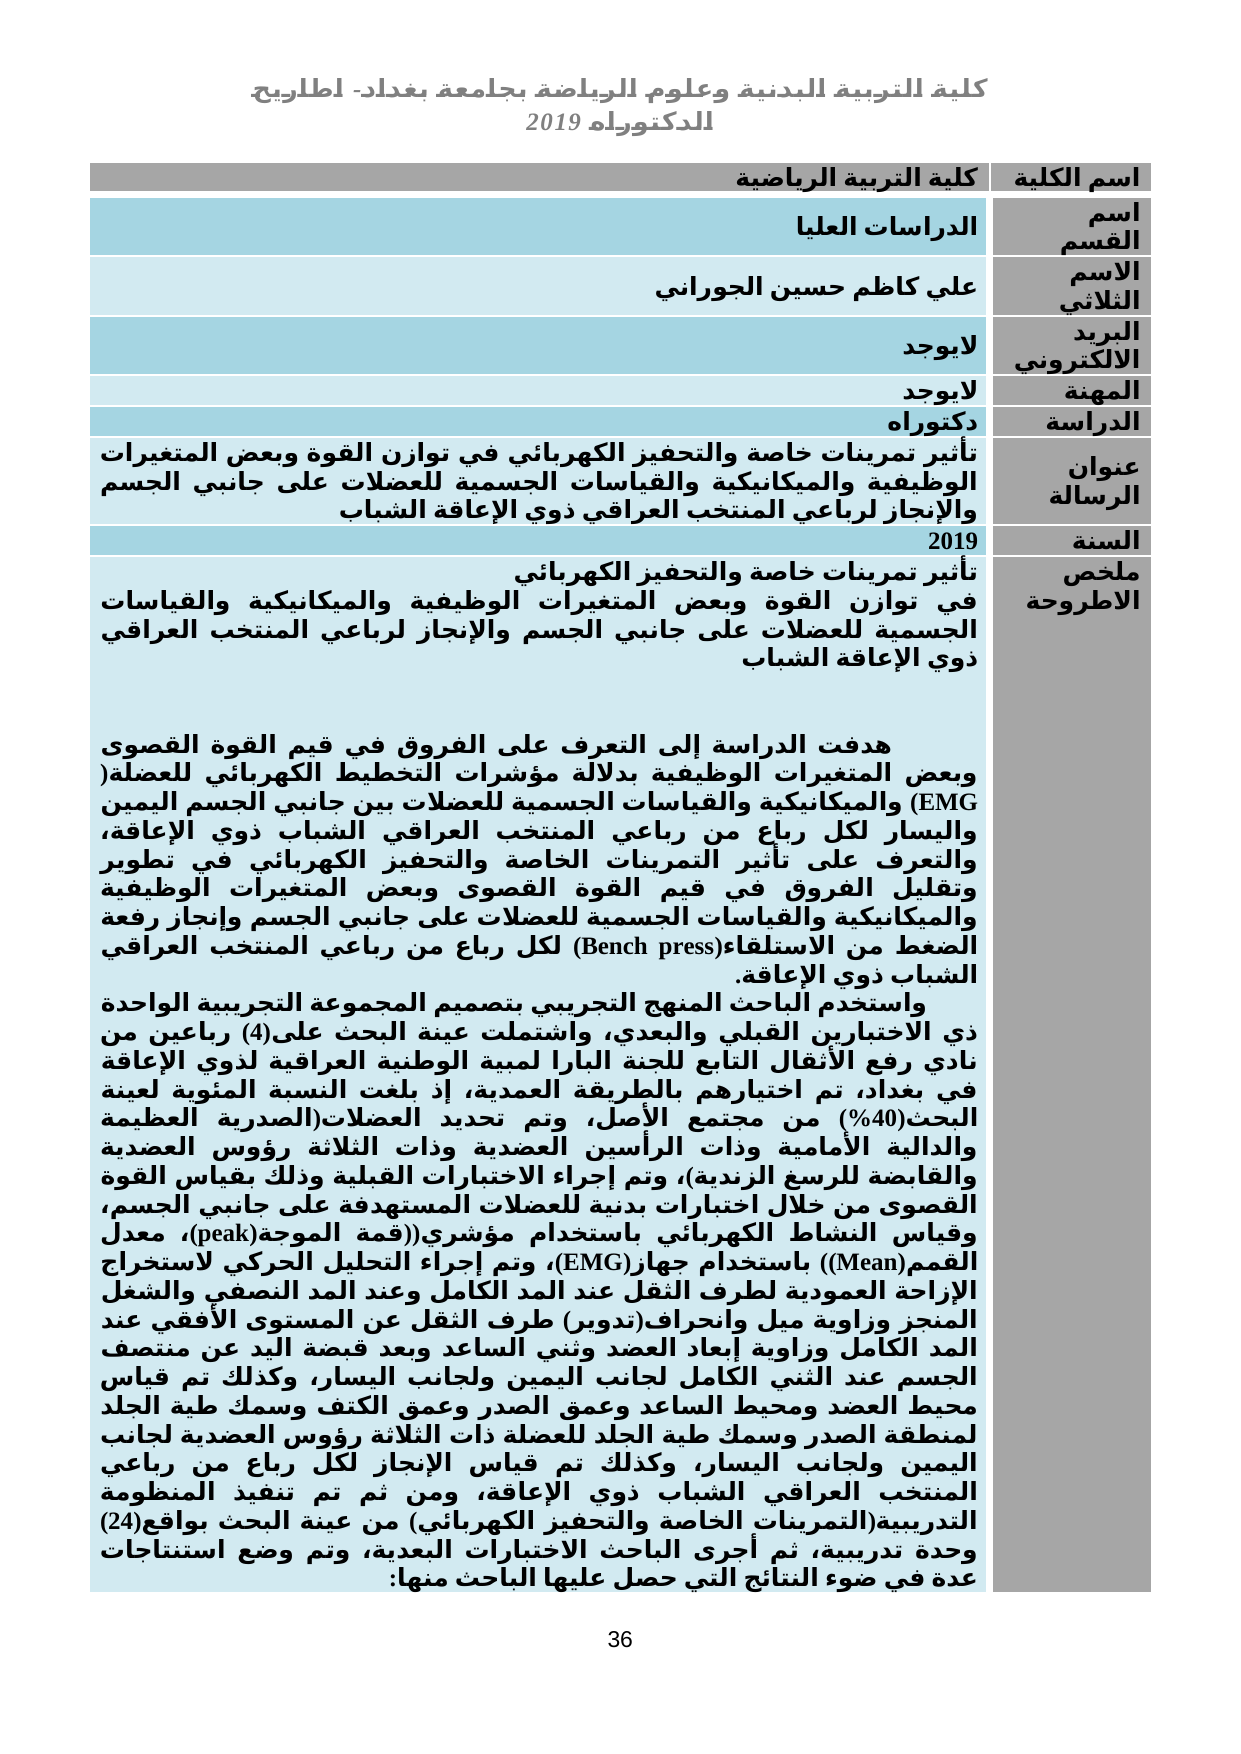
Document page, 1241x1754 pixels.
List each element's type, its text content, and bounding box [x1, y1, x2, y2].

table_cell عنوان الرسالة [993, 438, 1151, 524]
table_cell الدراسة [993, 407, 1151, 436]
table_header اسم الكلية [991, 163, 1151, 191]
table_cell ملخص الاطروحة [993, 557, 1151, 1592]
table_cell البريد الالكتروني [993, 317, 1151, 374]
table_cell الاسم الثلاثي [993, 257, 1151, 315]
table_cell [90, 557, 986, 1592]
table_cell اسم القسم [993, 198, 1151, 255]
table_cell لايوجد [90, 376, 986, 405]
table_cell المهنة [993, 376, 1151, 405]
table_cell 2019 [90, 526, 986, 555]
table_cell لايوجد [90, 317, 986, 374]
table_cell السنة [993, 526, 1151, 555]
table_cell علي كاظم حسين الجوراني [90, 257, 986, 315]
table_cell دكتوراه [90, 407, 986, 436]
table_cell الدراسات العليا [90, 198, 986, 255]
table_header كلية التربية الرياضية [90, 163, 989, 191]
table_cell تأثير تمرينات خاصة والتحفيز الكهربائي في توازن القوة وبعض المتغيرات الوظيفية والميكانيكية والقياسات الجسمية للعضلات على جانبي الجسم والإنجاز لرباعي المنتخب العراقي ذوي الإعاقة الشباب [90, 438, 986, 524]
